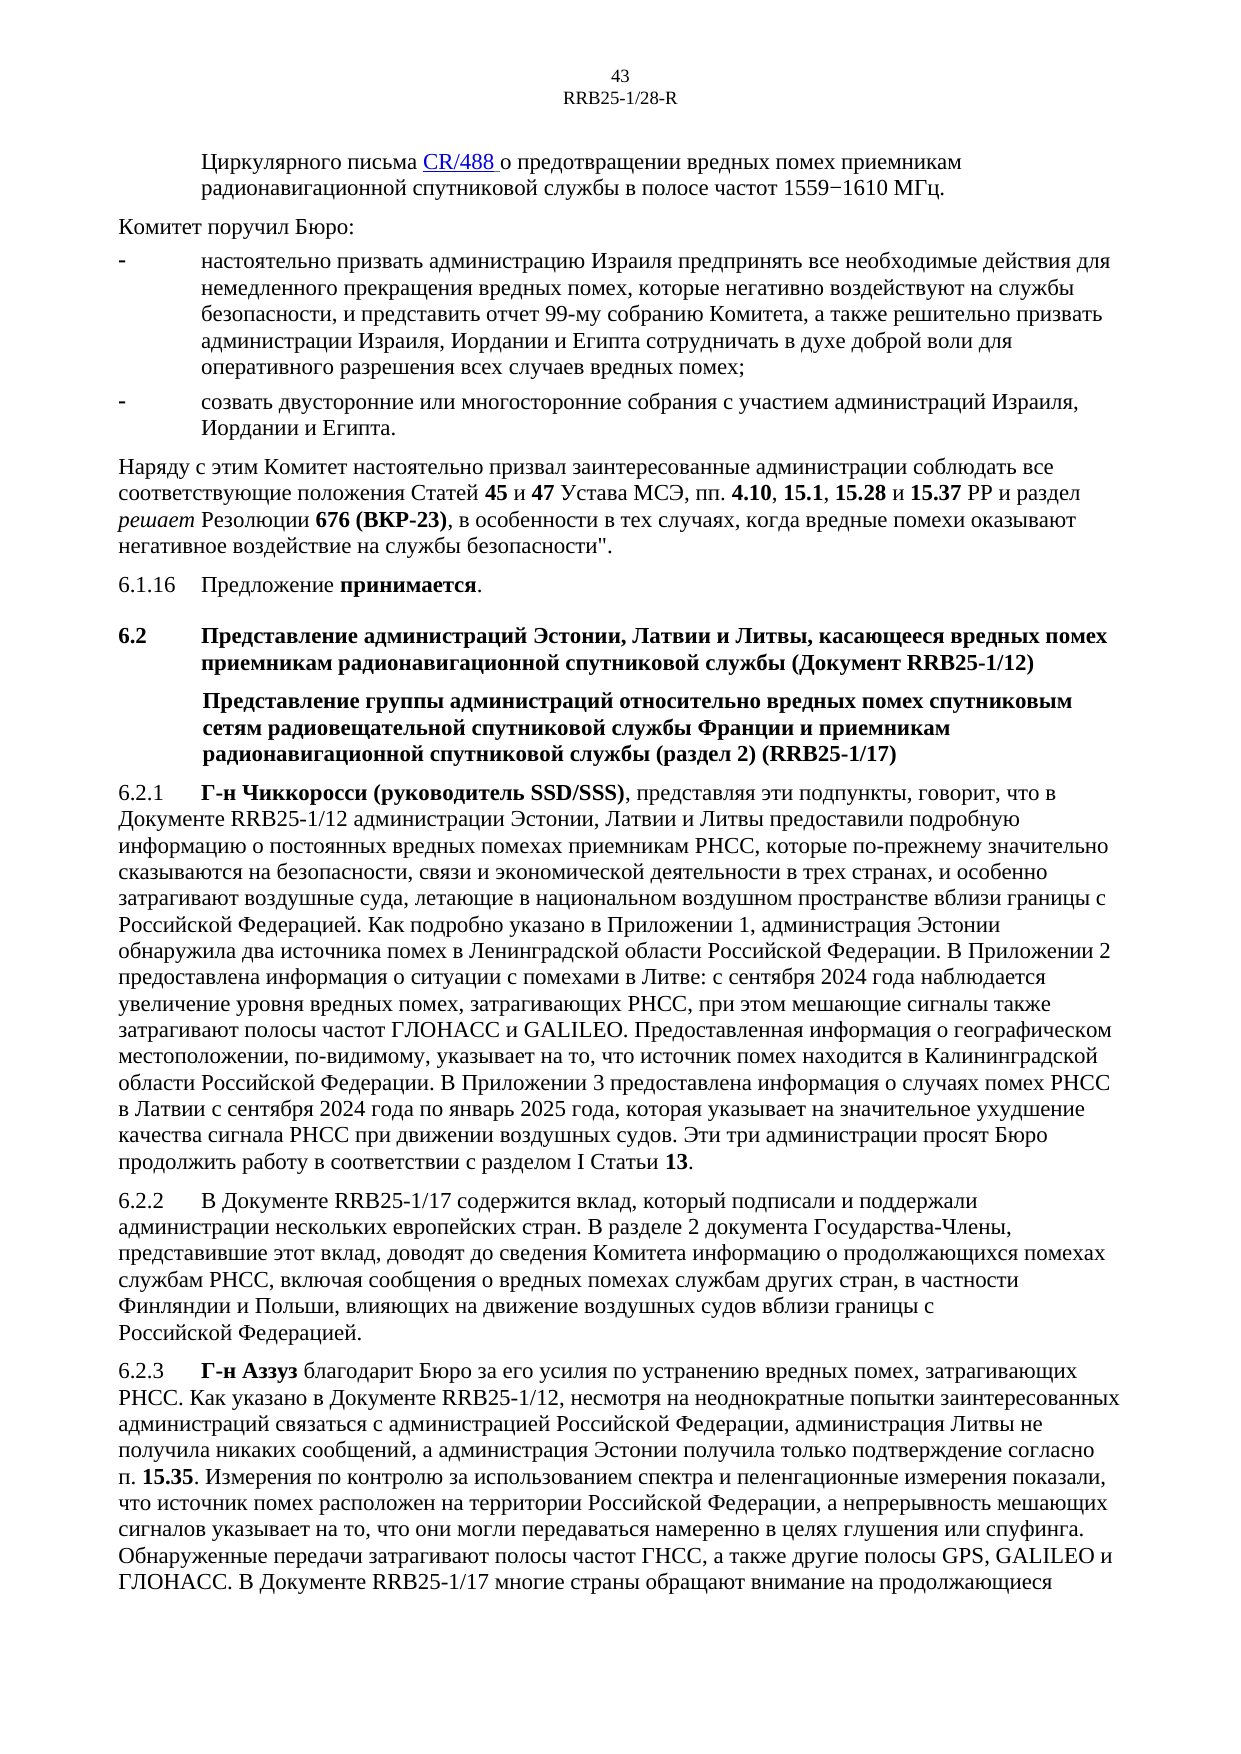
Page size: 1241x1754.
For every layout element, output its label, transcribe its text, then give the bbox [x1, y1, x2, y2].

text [118, 148, 1122, 200]
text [118, 1357, 1122, 1594]
text 6.2.1 Г-н Чиккоросси (руководитель SSD/SSS), представляя эти подпункты, говорит, что в Документе RRB25-1/12 администрации Эстонии, Латвии и Литвы предоставили подробную информацию о постоянных вредных помехах приемникам РНСС, которые по-прежнему значительно сказываются на безопасности, связи и экономической деятельности в трех странах, и особенно затрагивают воздушные суда, летающие в национальном воздушном пространстве вблизи границы с Российской Федерацией. Как подробно указано в Приложении 1, администрация Эстонии обнаружила два источника помех в Ленинградской области Российской Федерации. В Приложении 2 предоставлена информация о ситуации с помехами в Литве: с сентября 2024 года наблюдается увеличение уровня вредных помех, затрагивающих РНСС, при этом мешающие сигналы также затрагивают полосы частот ГЛОНАСС и GALILEO. Предоставленная информация о географическом местоположении, по-видимому, указывает на то, что источник помех находится в Калининградской области Российской Федерации. В Приложении 3 предоставлена информация о случаях помех РНСС в Латвии с сентября 2024 года по январь 2025 года, которая указывает на значительное ухудшение качества сигнала РНСС при движении воздушных судов. Эти три администрации просят Бюро продолжить работу в соответствии с разделом I Статьи 13. [118, 779, 1122, 1174]
text Представление группы администраций относительно вредных помех спутниковым сетям радиовещательной спутниковой службы Франции и приемникам радионавигационной спутниковой службы (раздел 2) (RRB25-1/17) [202, 687, 1122, 766]
text настоятельно призвать администрацию Израиля предпринять все необходимые действия для немедленного прекращения вредных помех, которые негативно воздействуют на службы безопасности, и представить отчет 99-му собранию Комитета, а также решительно призвать администрации Израиля, Иордании и Египта сотрудничать в духе доброй воли для оперативного разрешения всех случаев вредных помех; [118, 248, 1122, 379]
text 6.2.2 В Документе RRB25-1/17 содержится вклад, который подписали и поддержали администрации нескольких европейских стран. В разделе 2 документа Государства-Члены, представившие этот вклад, доводят до сведения Комитета информацию о продолжающихся помехах службам РНСС, включая сообщения о вредных помехах службам других стран, в частности Финляндии и Польши, влияющих на движение воздушных судов вблизи границы с Российской Федерацией. [118, 1187, 1122, 1345]
text 6.1.16 Предложение принимается. [118, 571, 1122, 597]
subtitle 6.2 Представление администраций Эстонии, Латвии и Литвы, касающееся вредных помех приемникам радионавигационной спутниковой службы (Документ RRB25-1/12) [118, 622, 1122, 675]
text Наряду с этим Комитет настоятельно призвал заинтересованные администрации соблюдать все соответствующие положения Статей 45 и 47 Устава МСЭ, пп. 4.10, 15.1, 15.28 и 15.37 РР и раздел решает Резолюции 676 (ВКР-23), в особенности в тех случаях, когда вредные помехи оказывают негативное воздействие на службы безопасности". [118, 453, 1122, 558]
text Комитет поручил Бюро: [118, 213, 1122, 239]
text созвать двусторонние или многосторонние собрания с участием администраций Израиля, Иордании и Египта. [118, 388, 1122, 440]
